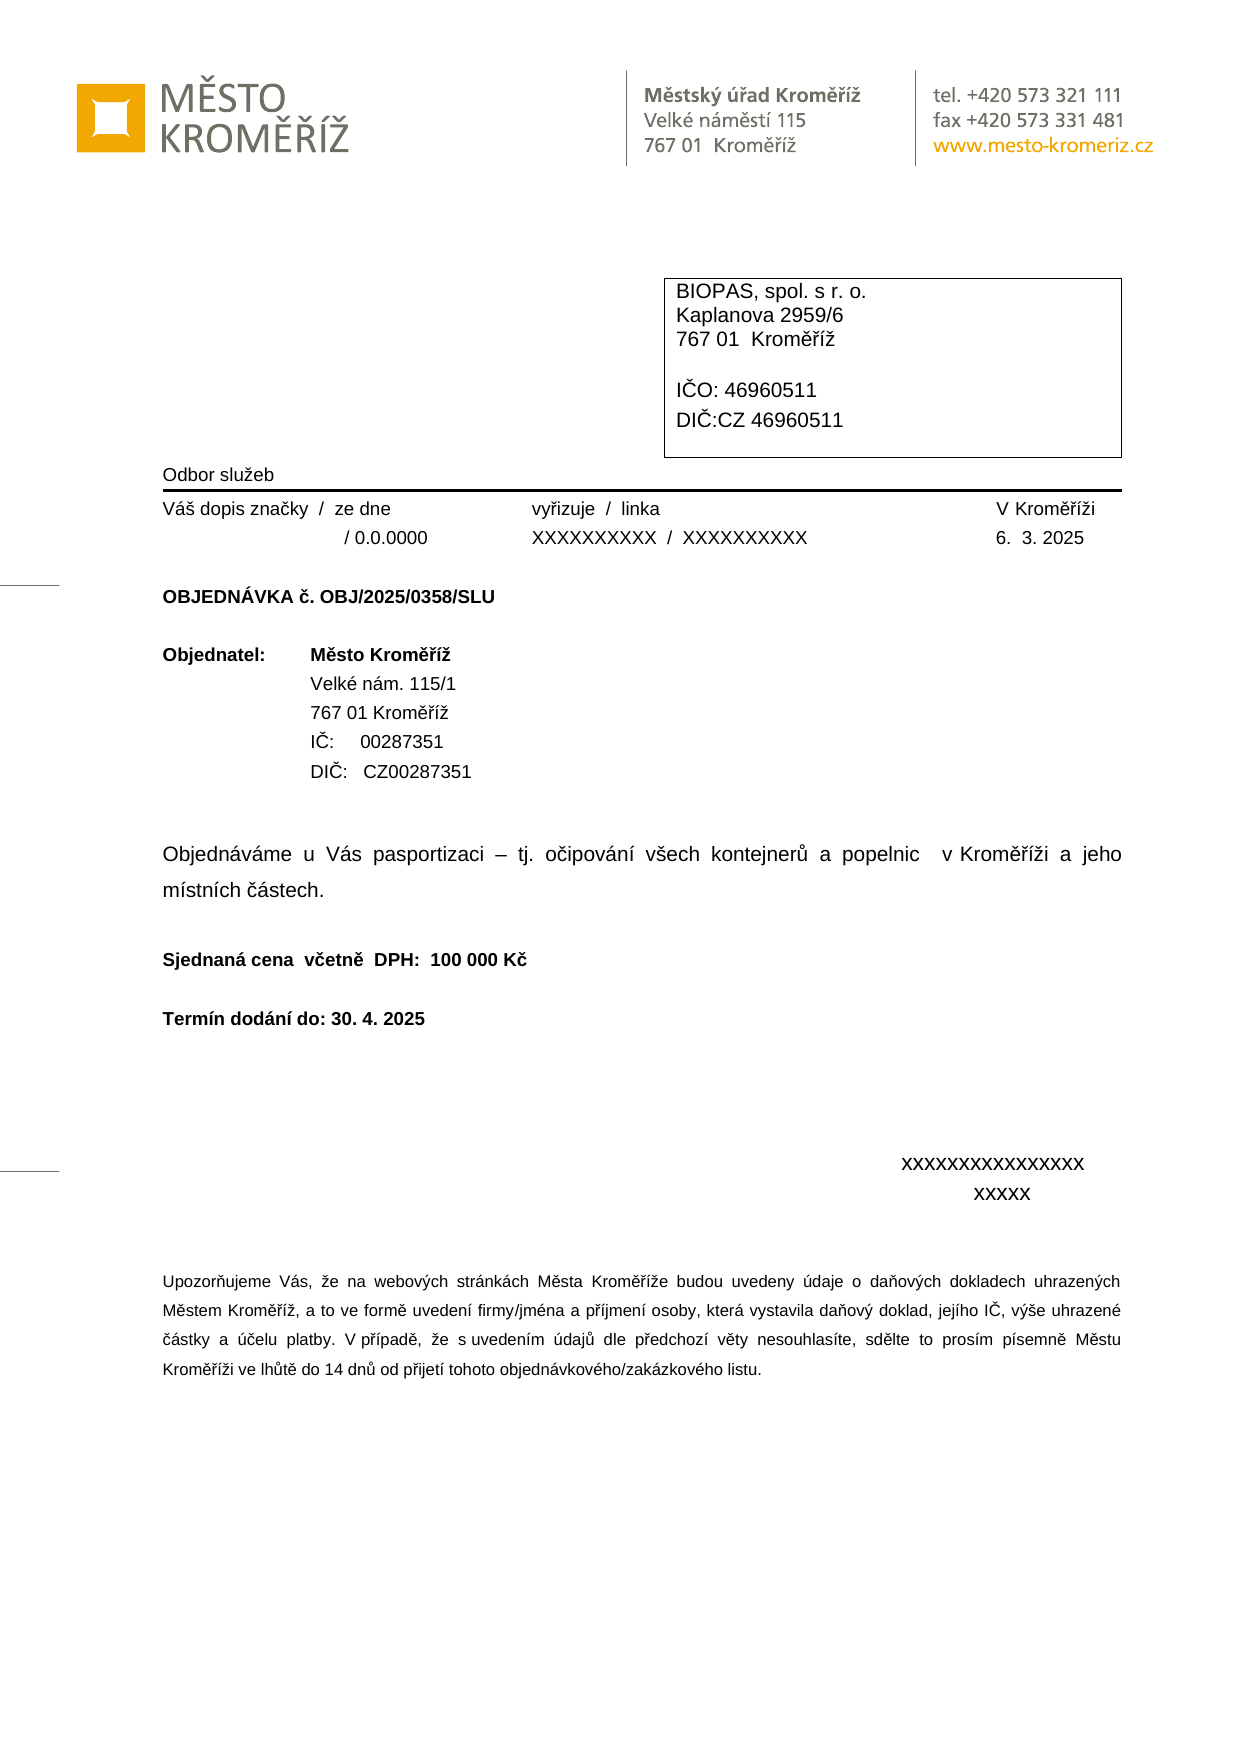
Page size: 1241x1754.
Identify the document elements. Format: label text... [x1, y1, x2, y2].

text Váš dopis značky / ze dne vyřizuje / linka V Kroměříži [162, 492, 1122, 521]
text / 0.0.0000 XXXXXXXXXX / XXXXXXXXXX 6. 3. 2025 [162, 521, 1122, 551]
text Objednáváme u Vás pasportizaci – tj. očipování všech kontejnerů a popelnic v Kroměříži a jeho místních částech. [162, 842, 1122, 902]
text xxxxx [162, 1177, 1122, 1206]
text DIČ: CZ00287351 [162, 755, 1122, 784]
text Objednatel: Město Kroměříž [162, 638, 1122, 667]
text Sjednaná cena včetně DPH: 100 000 Kč [162, 943, 1122, 972]
text Velké nám. 115/1 [162, 667, 1122, 696]
text Odbor služeb [162, 458, 1122, 492]
table_header BIOPAS, spol. s r. o. Kaplanova 2959/6 767 01 Kroměříž IČO: 46960511 DIČ:CZ 46960511 [665, 279, 1121, 457]
text IČ: 00287351 [162, 726, 1122, 755]
text 767 01 Kroměříž [162, 696, 1122, 726]
text Termín dodání do: 30. 4. 2025 [162, 1002, 1122, 1031]
text OBJEDNÁVKA č. OBJ/2025/0358/SLU [162, 580, 1122, 609]
text xxxxxxxxxxxxxxxx [162, 1147, 1122, 1177]
text Upozorňujeme Vás, že na webových stránkách Města Kroměříže budou uvedeny údaje o daňových dokladech uhrazených Městem Kroměříž, a to ve formě uvedení firmy/jména a příjmení osoby, která vystavila daňový doklad, jejího IČ, výše uhrazené částky a účelu platby. V případě, že s uvedením údajů dle předchozí věty nesouhlasíte, sdělte to prosím písemně Městu Kroměříži ve lhůtě do 14 dnů od přijetí tohoto objednávkového/zakázkového listu. [162, 1264, 1122, 1381]
